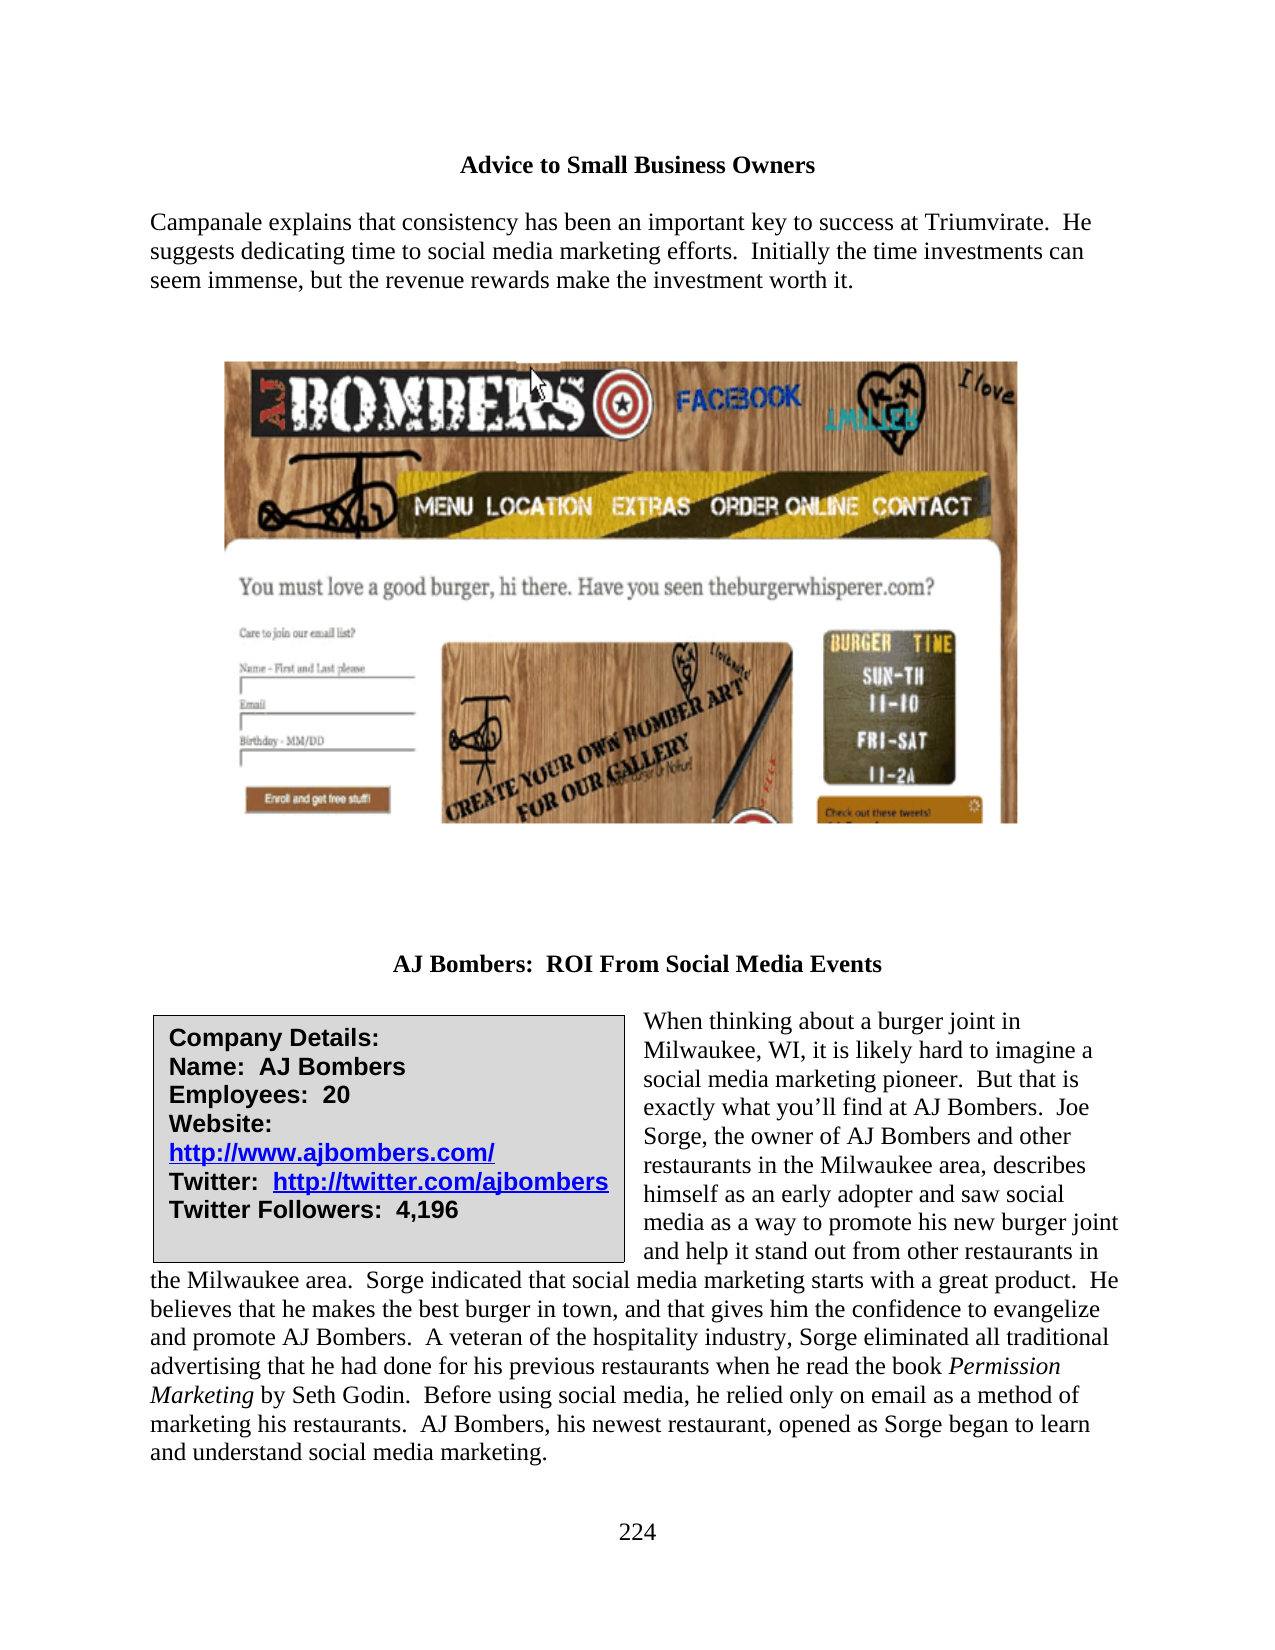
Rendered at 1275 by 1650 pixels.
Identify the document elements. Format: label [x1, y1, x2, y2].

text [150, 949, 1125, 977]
picture [153, 321, 1116, 863]
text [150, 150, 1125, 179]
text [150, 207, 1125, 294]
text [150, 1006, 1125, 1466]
